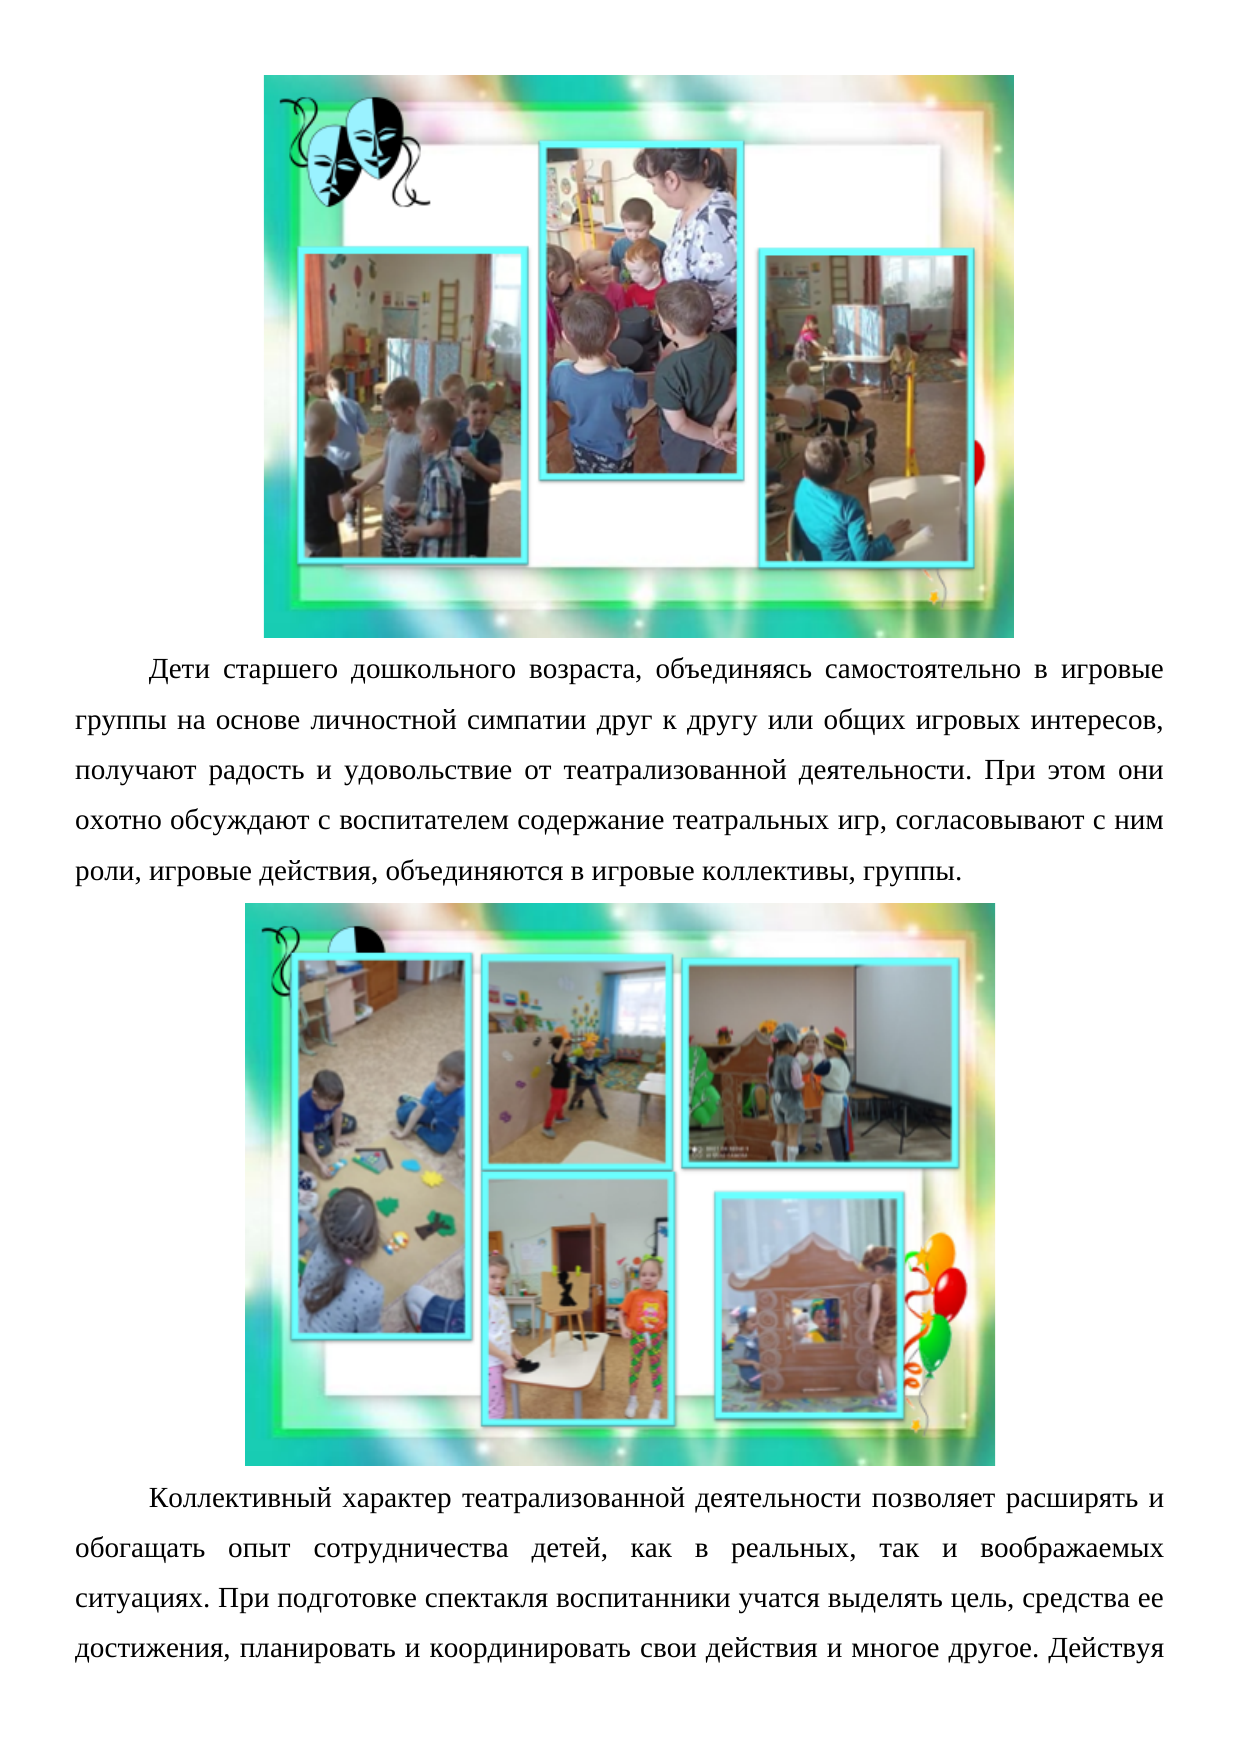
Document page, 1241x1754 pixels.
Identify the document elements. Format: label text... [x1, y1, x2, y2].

picture [245, 903, 996, 1466]
picture [263, 75, 1014, 638]
text Дети старшего дошкольного возраста, объединяясь самостоятельно в игровые группы на основе личностной симпатии друг к другу или общих игровых интересов, получают радость и удовольствие от театрализованной деятельности. При этом они охотно обсуждают с воспитателем содержание театральных игр, согласовывают с ним роли, игровые действия, объединяются в игровые коллективы, группы. [75, 652, 1165, 886]
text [75, 1480, 1165, 1664]
